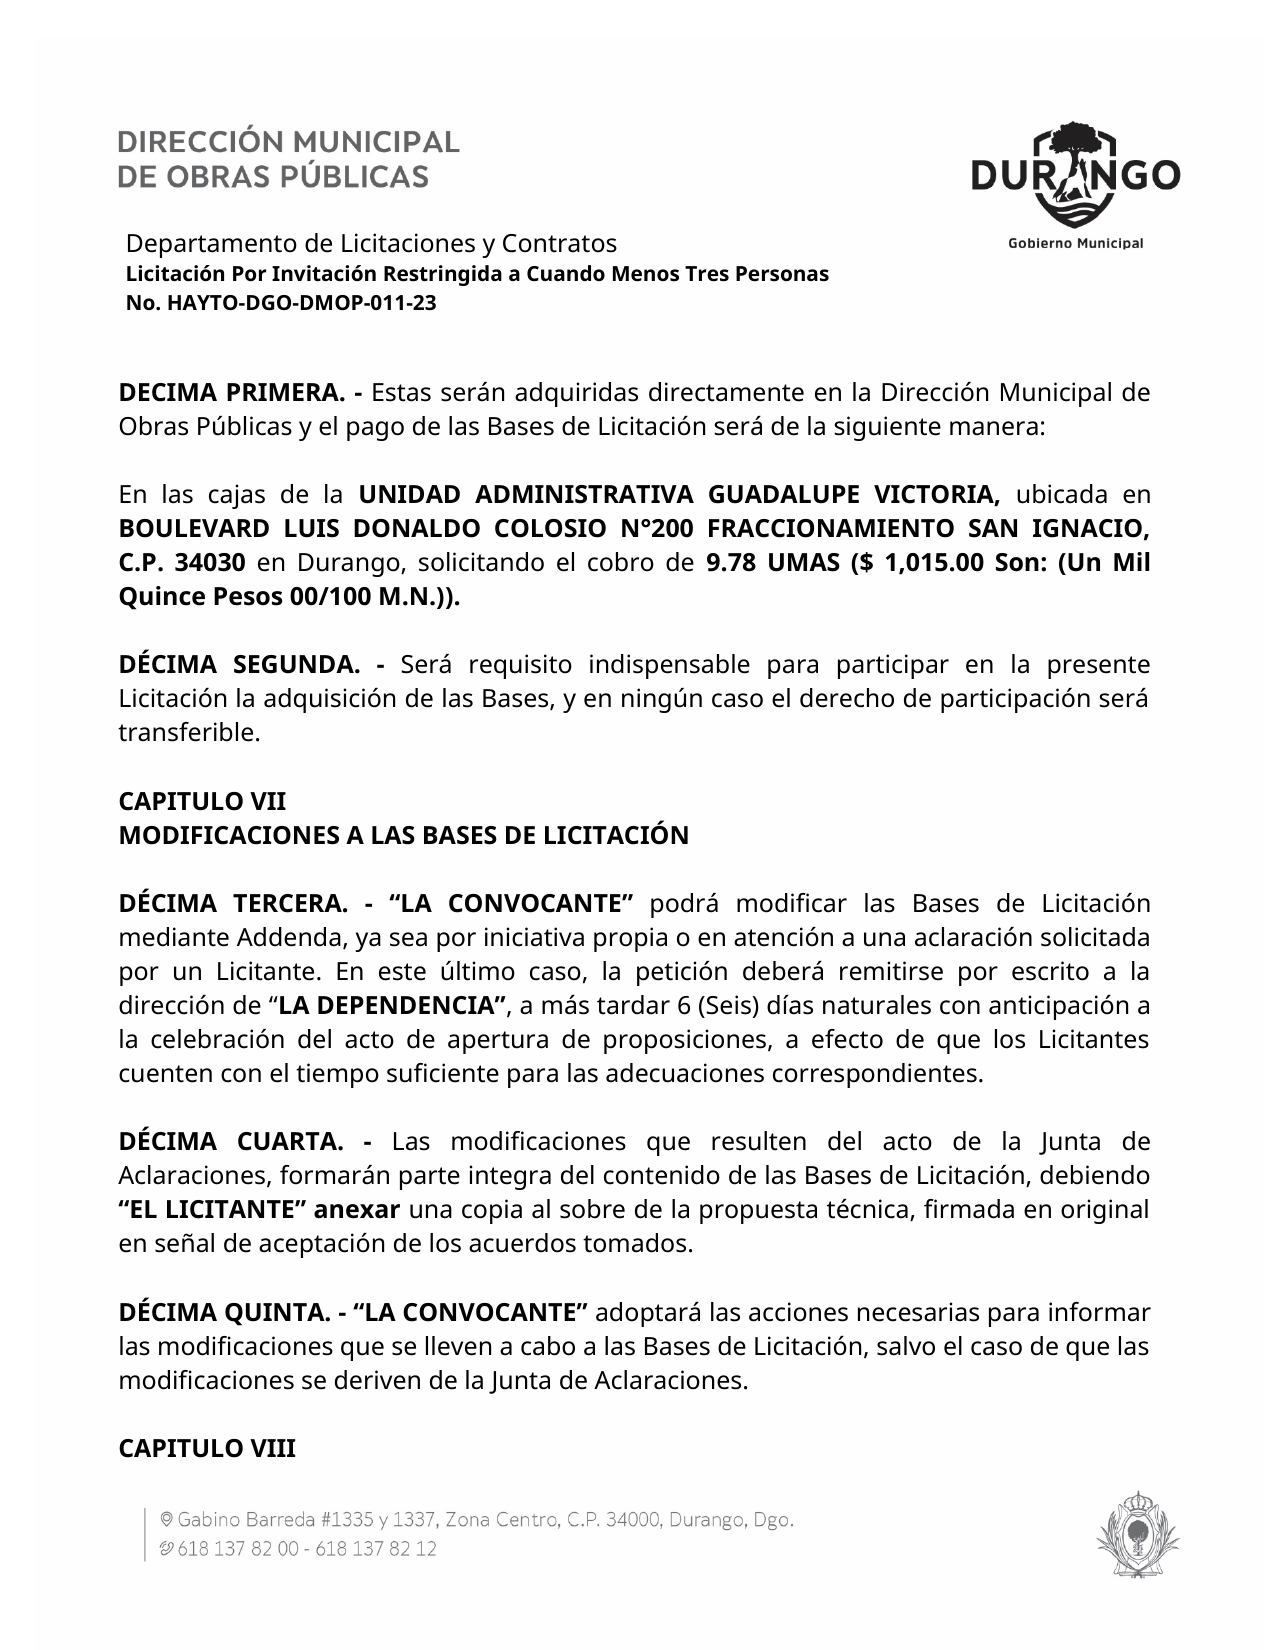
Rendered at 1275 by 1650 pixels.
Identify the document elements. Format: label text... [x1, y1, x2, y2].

text En las cajas de la UNIDAD ADMINISTRATIVA GUADALUPE VICTORIA, ubicada en BOULEVARD LUIS DONALDO COLOSIO N°200 FRACCIONAMIENTO SAN IGNACIO, C.P. 34030 en Durango, solicitando el cobro de 9.78 UMAS ($ 1,015.00 Son: (Un Mil Quince Pesos 00/100 M.N.)). [118, 477, 1152, 613]
text CAPITULO VII [118, 783, 1152, 817]
text MODIFICACIONES A LAS BASES DE LICITACIÓN [118, 817, 1152, 851]
picture [35, 36, 1265, 1650]
text CAPITULO VIII [118, 1430, 1152, 1464]
text DECIMA PRIMERA. - Estas serán adquiridas directamente en la Dirección Municipal de Obras Públicas y el pago de las Bases de Licitación será de la siguiente manera: [118, 374, 1152, 443]
text DÉCIMA CUARTA. - Las modificaciones que resulten del acto de de Aclaraciones, formarán parte integra del contenido de las Bases de Licitación, debiendo “EL LICITANTE” anexar una copia al sobre de la propuesta técnica, firmada en original en señal de aceptación de los acuerdos tomados. [118, 1124, 1152, 1260]
text DÉCIMA SEGUNDA. - Será requisito indispensable para participar en la presente Licitación la adquisición de las Bases, y en ningún caso el derecho de participación será transferible. [118, 647, 1152, 749]
text DÉCIMA QUINTA. - “LA CONVOCANTE” adoptará las acciones necesarias para informar las modificaciones que se lleven a cabo a las Bases de Licitación, salvo el caso de que las modificaciones se deriven de de Aclaraciones. [118, 1294, 1152, 1396]
text DÉCIMA TERCERA. - “” podrá modificar las Bases de Licitación mediante Addenda, ya sea por iniciativa propia o en atención a una aclaración solicitada por un Licitante. En este último caso, la petición deberá remitirse por escrito a la dirección de “”, a más tardar 6 (Seis) días naturales con anticipación a la celebración del acto de apertura de proposiciones, a efecto de que los Licitantes cuenten con el tiempo suficiente para las adecuaciones correspondientes. [118, 885, 1152, 1090]
